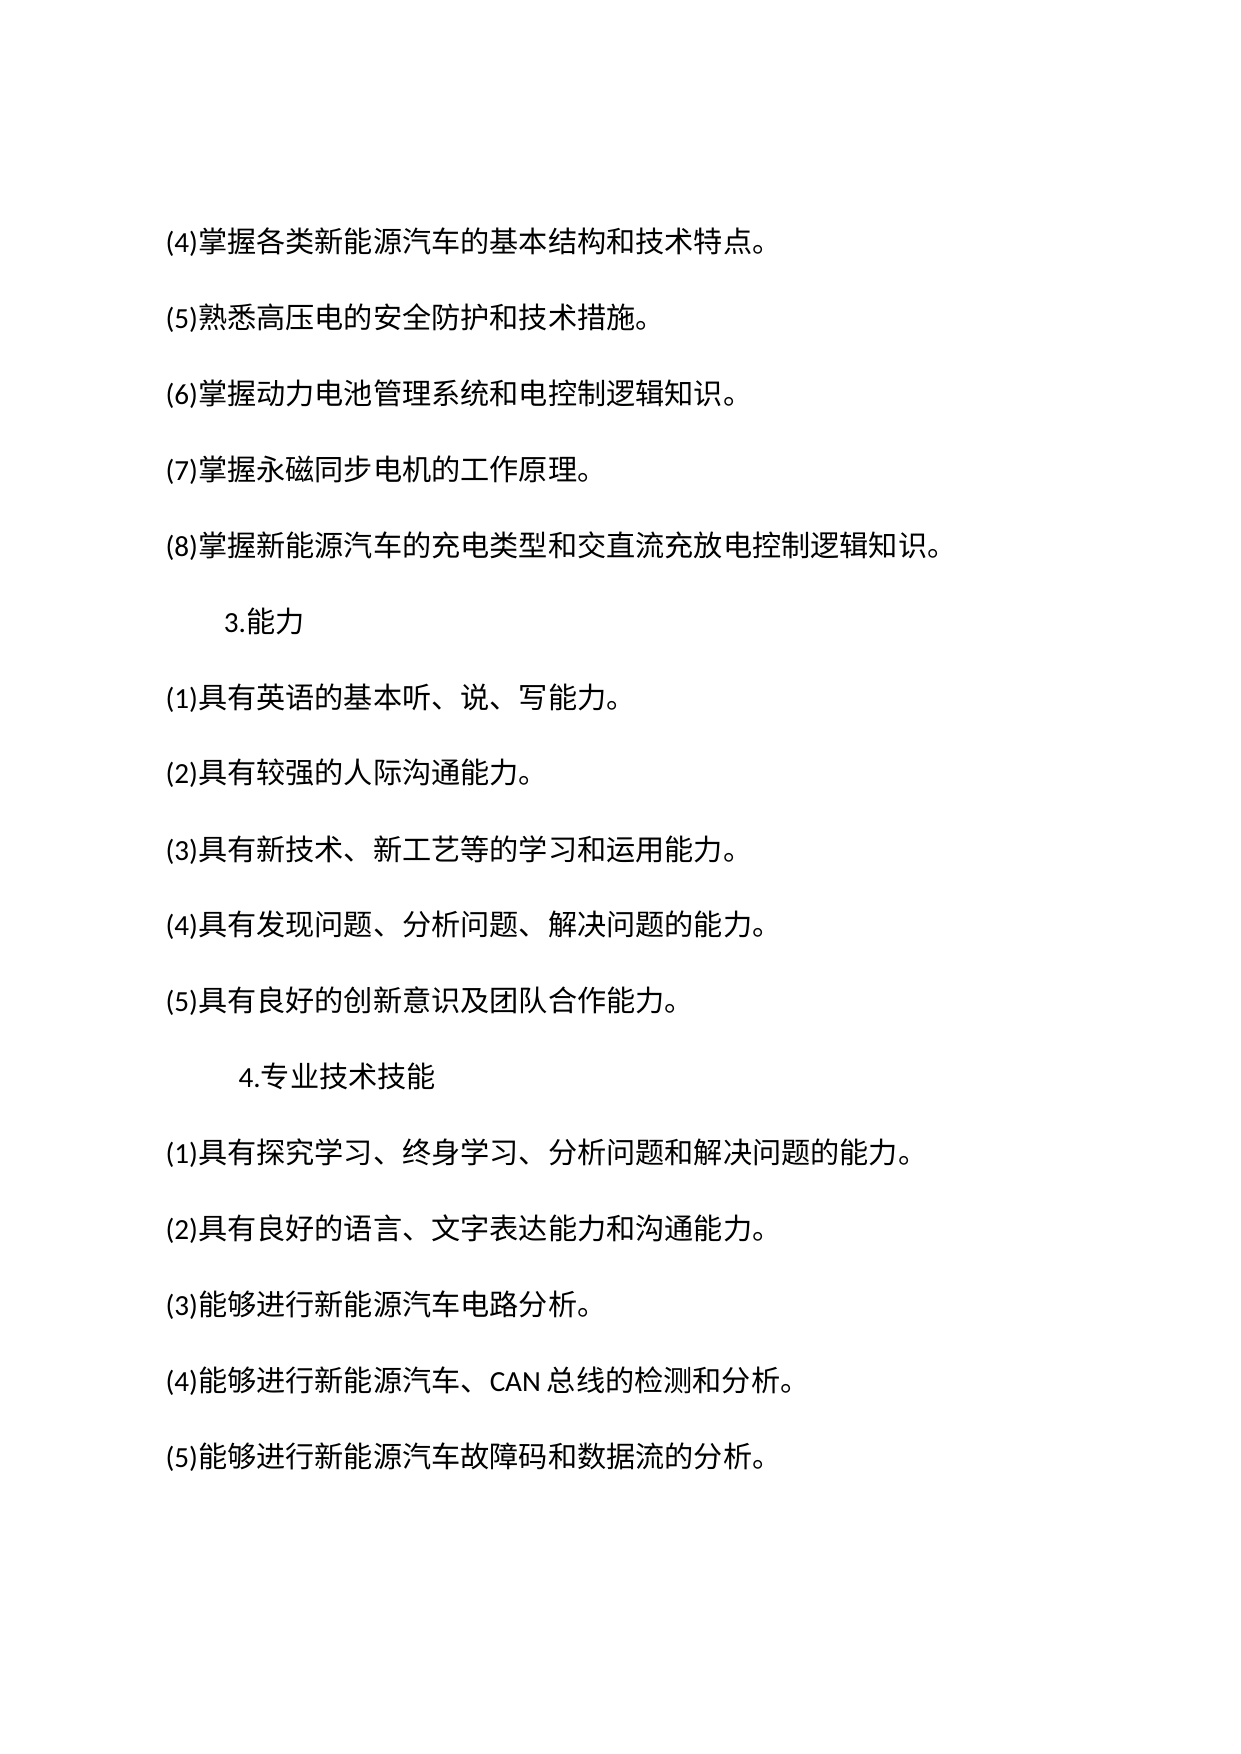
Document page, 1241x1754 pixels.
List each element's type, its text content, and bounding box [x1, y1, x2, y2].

text (1)具有探究学习、终身学习、分析问题和解决问题的能力。 [165, 1130, 1087, 1172]
text (4)具有发现问题、分析问题、解决问题的能力。 [165, 902, 1087, 944]
text (4)能够进行新能源汽车、CAN总线的检测和分析。 [165, 1358, 1087, 1400]
text (3)具有新技术、新工艺等的学习和运用能力。 [165, 826, 1087, 868]
text (5)能够进行新能源汽车故障码和数据流的分析。 [165, 1433, 1087, 1476]
text (7)掌握永磁同步电机的工作原理。 [165, 446, 1087, 489]
text (1)具有英语的基本听、说、写能力。 [165, 674, 1087, 716]
text (6)掌握动力电池管理系统和电控制逻辑知识。 [165, 370, 1087, 413]
text (2)具有较强的人际沟通能力。 [165, 750, 1087, 792]
text 4.专业技术技能 [165, 1054, 1087, 1096]
text (5)具有良好的创新意识及团队合作能力。 [165, 978, 1087, 1020]
text (3)能够进行新能源汽车电路分析。 [165, 1282, 1087, 1324]
text 3.能力 [165, 598, 1087, 641]
text (2)具有良好的语言、文字表达能力和沟通能力。 [165, 1206, 1087, 1248]
text (5)熟悉高压电的安全防护和技术措施。 [165, 294, 1087, 337]
text (8)掌握新能源汽车的充电类型和交直流充放电控制逻辑知识。 [165, 522, 1087, 564]
text (4)掌握各类新能源汽车的基本结构和技术特点。 [165, 218, 1087, 261]
